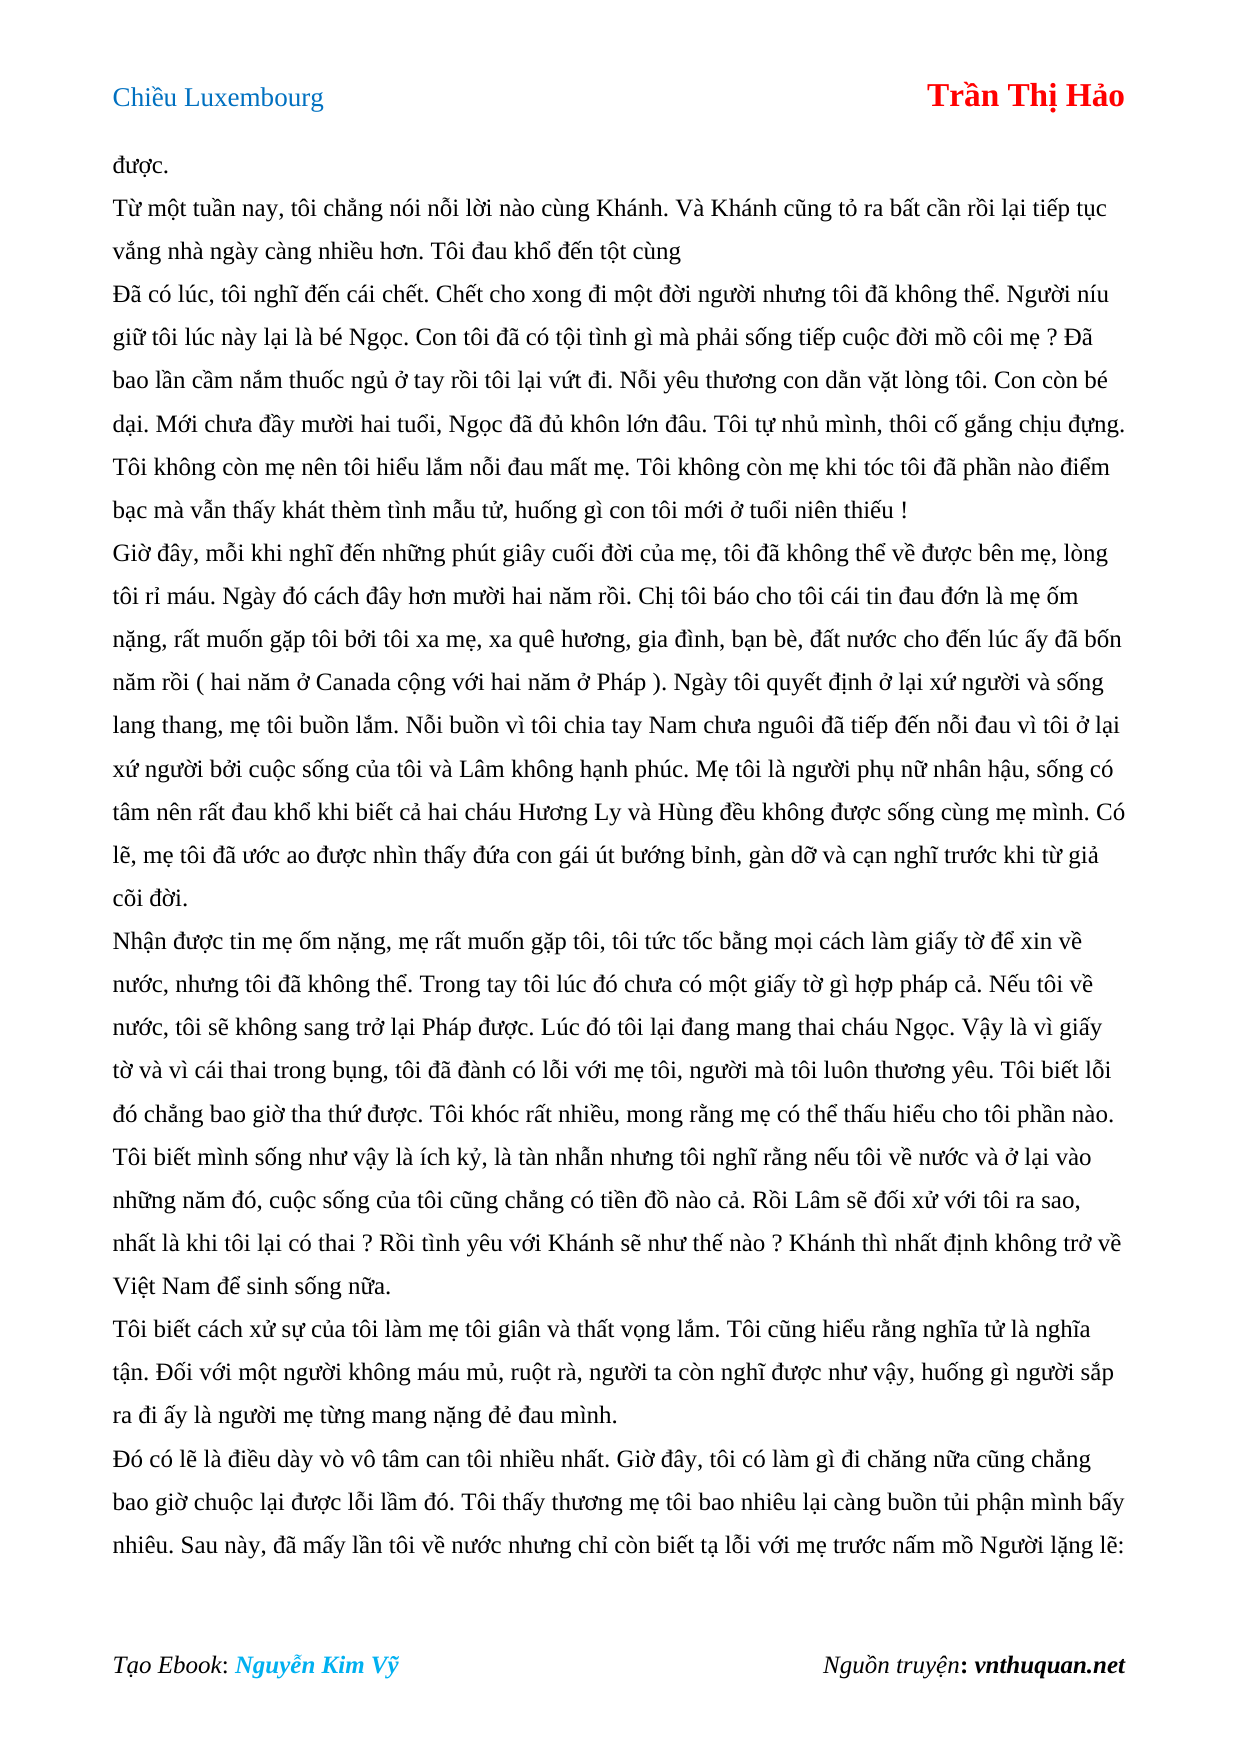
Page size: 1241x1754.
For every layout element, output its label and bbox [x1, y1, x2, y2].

text [112, 150, 1128, 1602]
